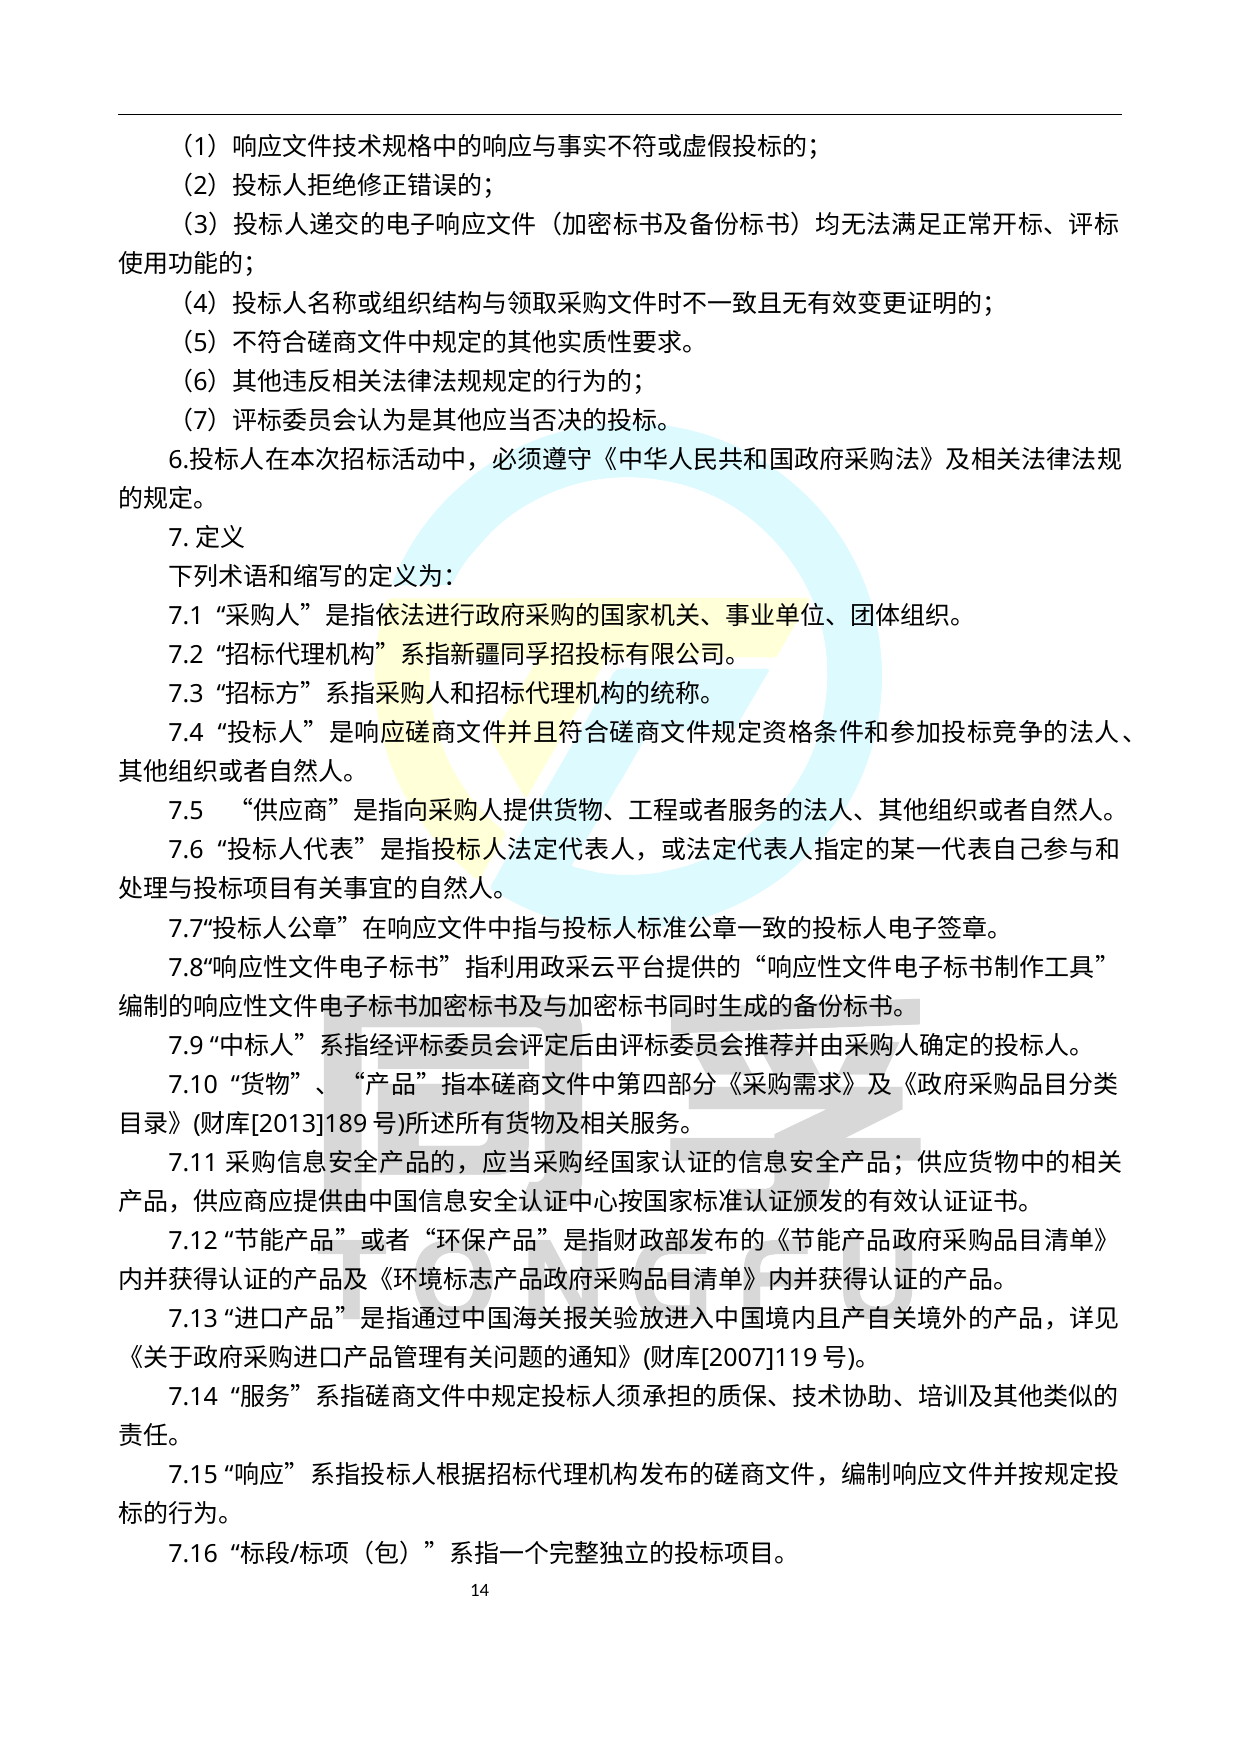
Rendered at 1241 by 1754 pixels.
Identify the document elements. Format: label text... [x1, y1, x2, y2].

text 7.1 “采购人”是指依法进行政府采购的国家机关、事业单位、团体组织。 [118, 594, 1122, 633]
text （4）投标人名称或组织结构与领取采购文件时不一致且无有效变更证明的； [118, 282, 1122, 321]
text 7.8“响应性文件电子标书”指利用政采云平台提供的“响应性文件电子标书制作工具”编制的响应性文件电子标书加密标书及与加密标书同时生成的备份标书。 [118, 946, 1122, 1024]
text 7.9 “中标人”系指经评标委员会评定后由评标委员会推荐并由采购人确定的投标人。 [118, 1024, 1122, 1063]
text （6）其他违反相关法律法规规定的行为的； [118, 360, 1122, 399]
text 7.14 “服务”系指磋商文件中规定投标人须承担的质保、技术协助、培训及其他类似的责任。 [118, 1375, 1122, 1453]
text 7.2 “招标代理机构”系指新疆同孚招投标有限公司。 [118, 633, 1122, 672]
text （3）投标人递交的电子响应文件（加密标书及备份标书）均无法满足正常开标、评标使用功能的； [118, 203, 1122, 282]
text 7.6 “投标人代表”是指投标人法定代表人，或法定代表人指定的某一代表自己参与和处理与投标项目有关事宜的自然人。 [118, 828, 1122, 907]
text 7.12 “节能产品”或者“环保产品”是指财政部发布的《节能产品政府采购品目清单》内并获得认证的产品及《环境标志产品政府采购品目清单》内并获得认证的产品。 [118, 1219, 1122, 1297]
text 下列术语和缩写的定义为： [118, 555, 1122, 594]
text 7.10 “货物”、“产品”指本磋商文件中第四部分《采购需求》及《政府采购品目分类目录》(财库[2013]189号)所述所有货物及相关服务。 [118, 1063, 1122, 1141]
text 7. 定义 [118, 516, 1122, 555]
text 7.5 “供应商”是指向采购人提供货物、工程或者服务的法人、其他组织或者自然人。 [118, 789, 1122, 828]
text （1）响应文件技术规格中的响应与事实不符或虚假投标的； [118, 125, 1122, 164]
text 7.16 “标段/标项（包）”系指一个完整独立的投标项目。 [118, 1532, 1122, 1571]
text （7）评标委员会认为是其他应当否决的投标。 [118, 399, 1122, 438]
text （2）投标人拒绝修正错误的； [118, 164, 1122, 203]
text 7.4 “投标人”是响应磋商文件并且符合磋商文件规定资格条件和参加投标竞争的法人、其他组织或者自然人。 [118, 711, 1122, 789]
text 6.投标人在本次招标活动中，必须遵守《中华人民共和国政府采购法》及相关法律法规的规定。 [118, 438, 1122, 516]
text 7.7“投标人公章”在响应文件中指与投标人标准公章一致的投标人电子签章。 [118, 907, 1122, 946]
text （5）不符合磋商文件中规定的其他实质性要求。 [118, 321, 1122, 360]
text 7.13 “进口产品”是指通过中国海关报关验放进入中国境内且产自关境外的产品，详见《关于政府采购进口产品管理有关问题的通知》(财库[2007]119号)。 [118, 1297, 1122, 1375]
text 7.3 “招标方”系指采购人和招标代理机构的统称。 [118, 672, 1122, 711]
text 7.11 采购信息安全产品的，应当采购经国家认证的信息安全产品；供应货物中的相关产品，供应商应提供由中国信息安全认证中心按国家标准认证颁发的有效认证证书。 [118, 1141, 1122, 1219]
text 7.15 “响应”系指投标人根据招标代理机构发布的磋商文件，编制响应文件并按规定投标的行为。 [118, 1453, 1122, 1532]
